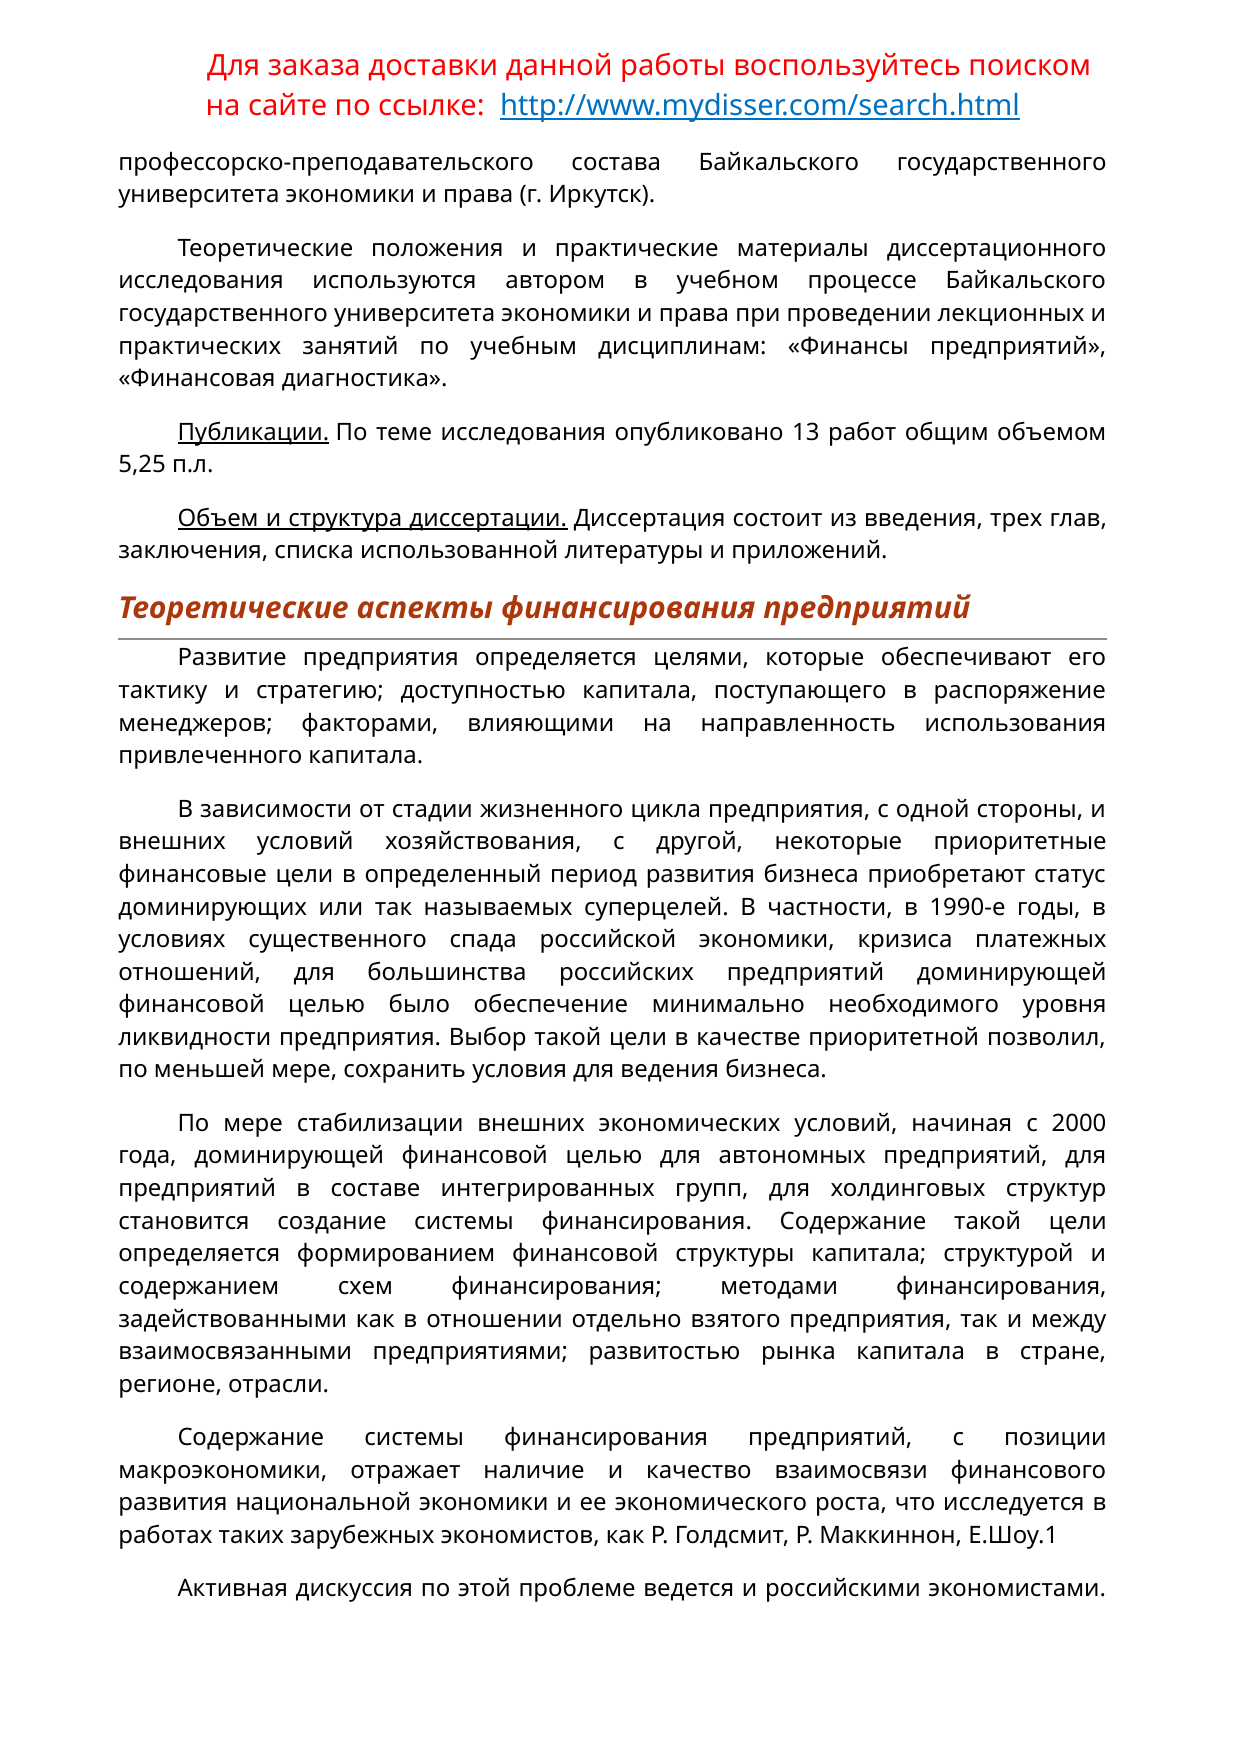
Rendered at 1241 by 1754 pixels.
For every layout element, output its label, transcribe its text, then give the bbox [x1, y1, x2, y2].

subtitle Теоретические аспекты финансирования предприятий [118, 587, 1107, 638]
